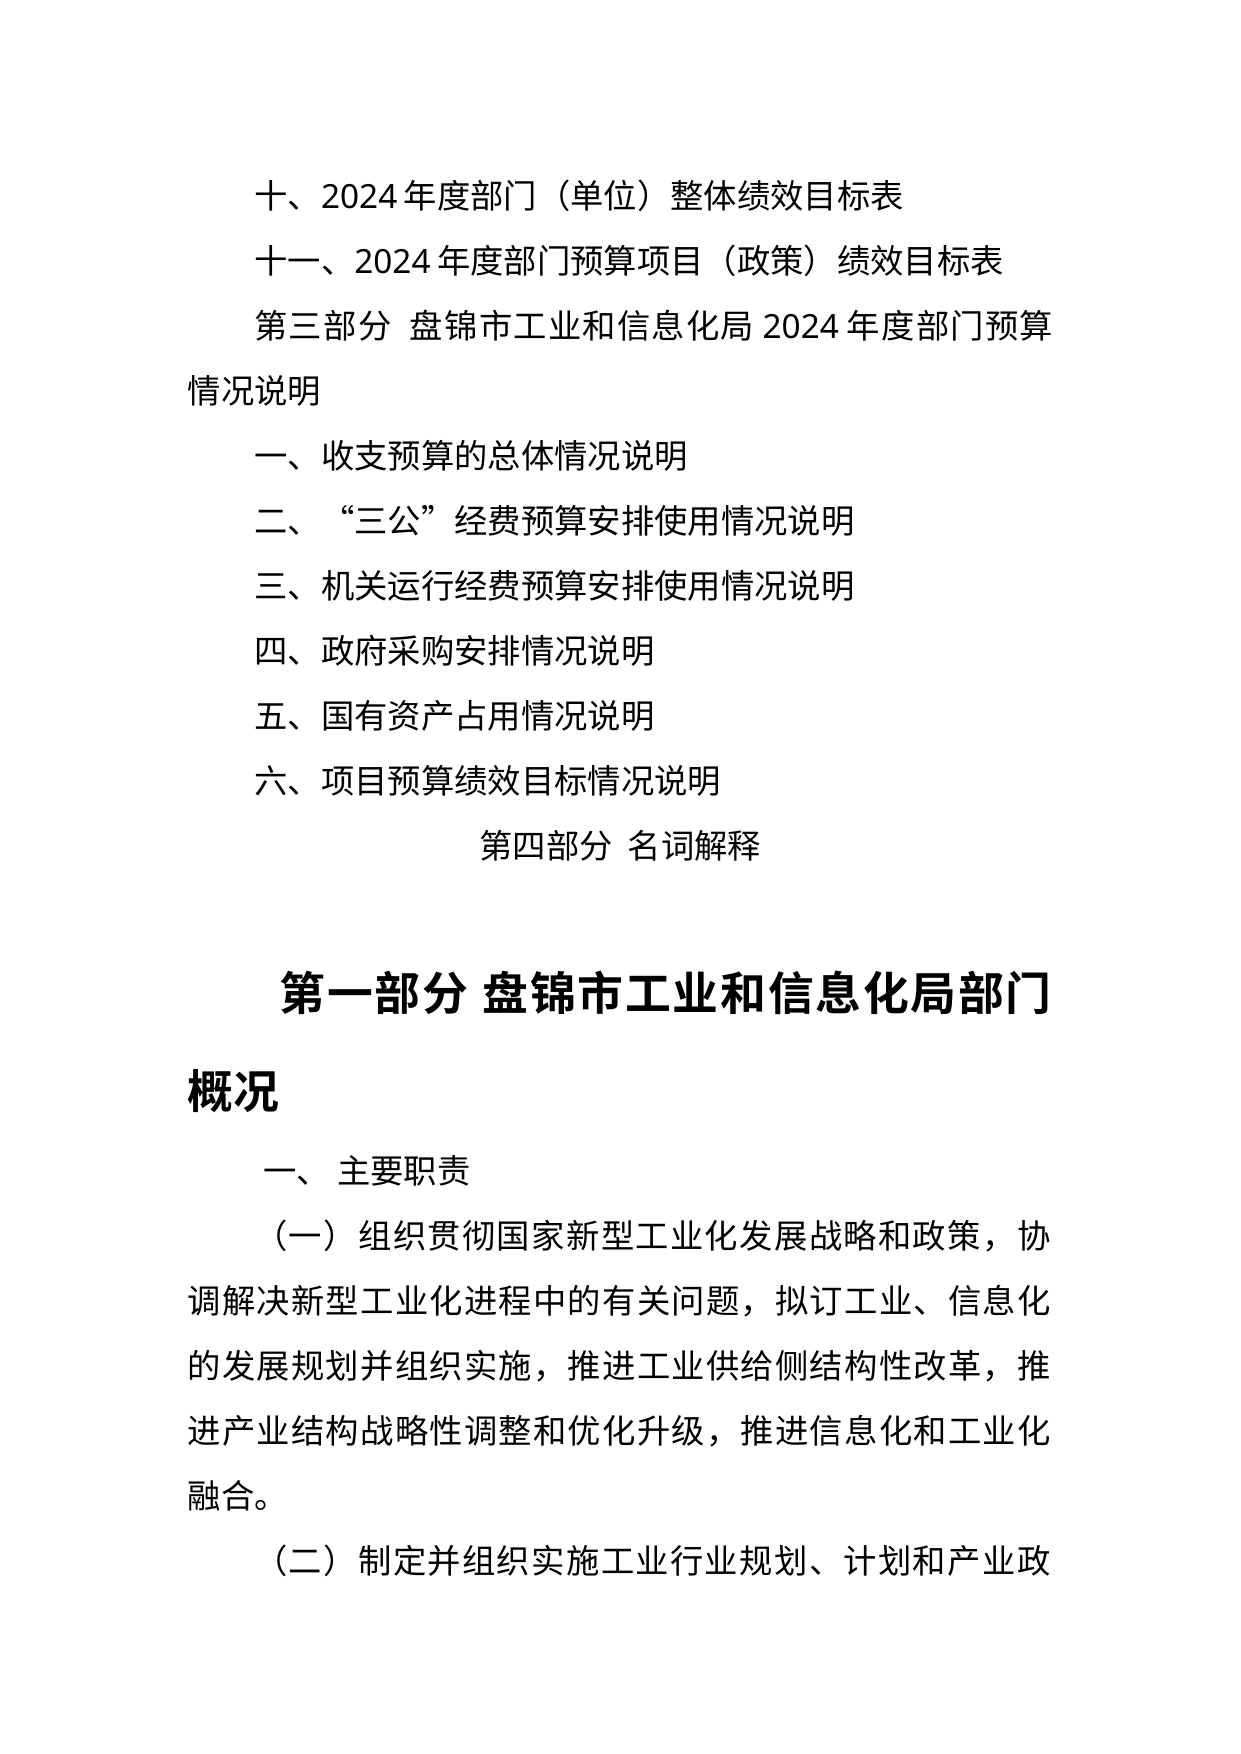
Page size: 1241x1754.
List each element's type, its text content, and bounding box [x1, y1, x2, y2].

text 三、机关运行经费预算安排使用情况说明 [187, 552, 1053, 617]
text 六、项目预算绩效目标情况说明 [187, 747, 1053, 812]
text 十一、2024年度部门预算项目（政策）绩效目标表 [187, 227, 1053, 292]
text 第四部分 名词解释 [187, 812, 1053, 877]
text 第三部分 盘锦市工业和信息化局2024年度部门预算情况说明 [187, 292, 1053, 422]
text 四、政府采购安排情况说明 [187, 617, 1053, 682]
text （一）组织贯彻国家新型工业化发展战略和政策，协调解决新型工业化进程中的有关问题，拟订工业、信息化的发展规划并组织实施，推进工业供给侧结构性改革，推进产业结构战略性调整和优化升级，推进信息化和工业化融合。 [187, 1202, 1053, 1527]
text 一、 主要职责 [187, 1137, 1053, 1202]
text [187, 1527, 1053, 1592]
text 五、国有资产占用情况说明 [187, 682, 1053, 747]
text 第一部分 盘锦市工业和信息化局部门概况 [187, 942, 1053, 1137]
text 一、收支预算的总体情况说明 [187, 422, 1053, 487]
text 二、“三公”经费预算安排使用情况说明 [187, 487, 1053, 552]
text 十、2024年度部门（单位）整体绩效目标表 [187, 162, 1053, 227]
